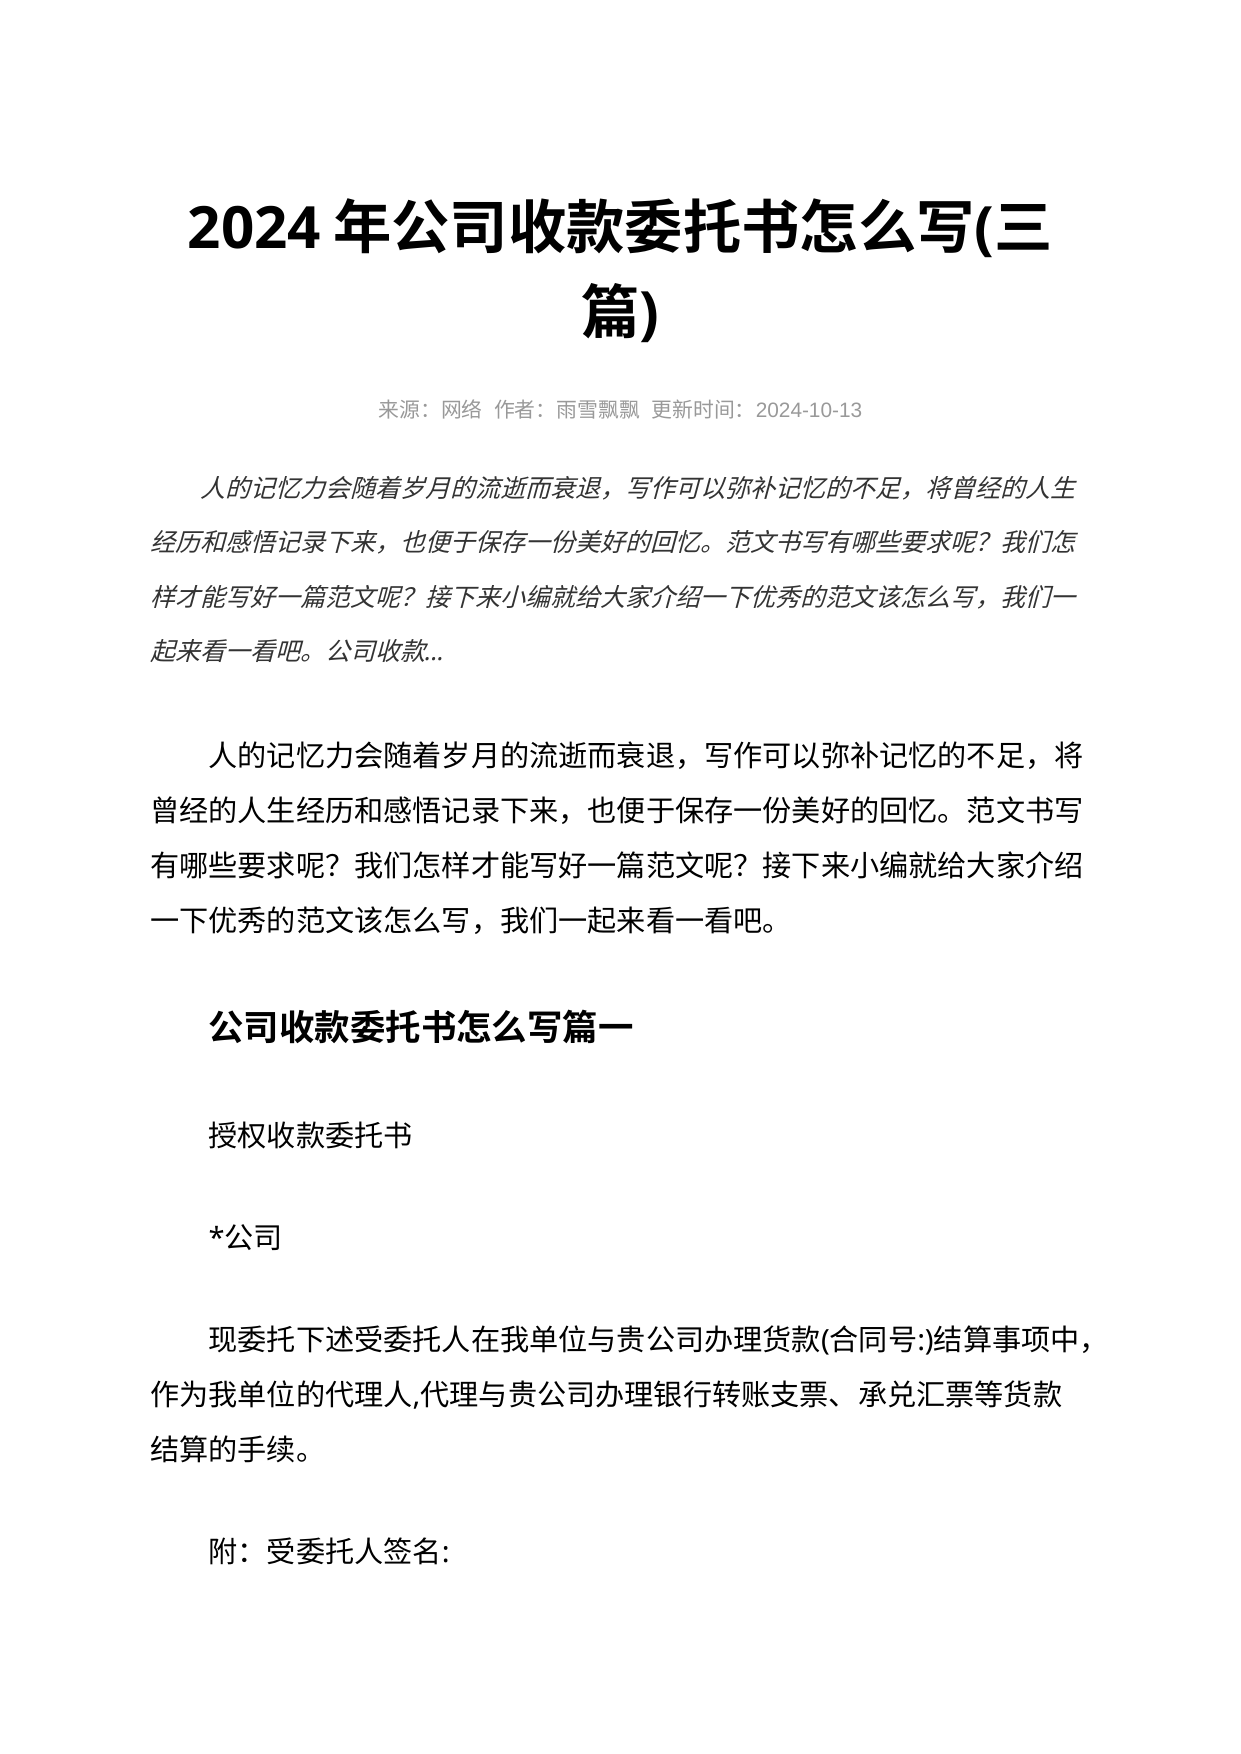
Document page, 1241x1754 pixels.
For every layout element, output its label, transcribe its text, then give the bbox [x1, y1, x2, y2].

text 现委托下述受委托人在我单位与贵公司办理货款(合同号:)结算事项中，作为我单位的代理人,代理与贵公司办理银行转账支票、承兑汇票等货款结算的手续。 [150, 1317, 1090, 1469]
text 人的记忆力会随着岁月的流逝而衰退，写作可以弥补记忆的不足，将曾经的人生经历和感悟记录下来，也便于保存一份美好的回忆。范文书写有哪些要求呢？我们怎样才能写好一篇范文呢？接下来小编就给大家介绍一下优秀的范文该怎么写，我们一起来看一看吧。 [150, 733, 1090, 940]
text 公司收款委托书怎么写篇一 [150, 999, 1090, 1051]
text 人的记忆力会随着岁月的流逝而衰退，写作可以弥补记忆的不足，将曾经的人生经历和感悟记录下来，也便于保存一份美好的回忆。范文书写有哪些要求呢？我们怎样才能写好一篇范文呢？接下来小编就给大家介绍一下优秀的范文该怎么写，我们一起来看一看吧。公司收款... [150, 468, 1090, 668]
text *公司 [150, 1214, 1090, 1257]
text 授权收款委托书 [150, 1113, 1090, 1155]
text 来源：网络 作者：雨雪飘飘 更新时间：2024-10-13 [150, 398, 1090, 422]
text 附：受委托人签名: [150, 1528, 1090, 1571]
subtitle 2024年公司收款委托书怎么写(三篇) [150, 181, 1090, 351]
